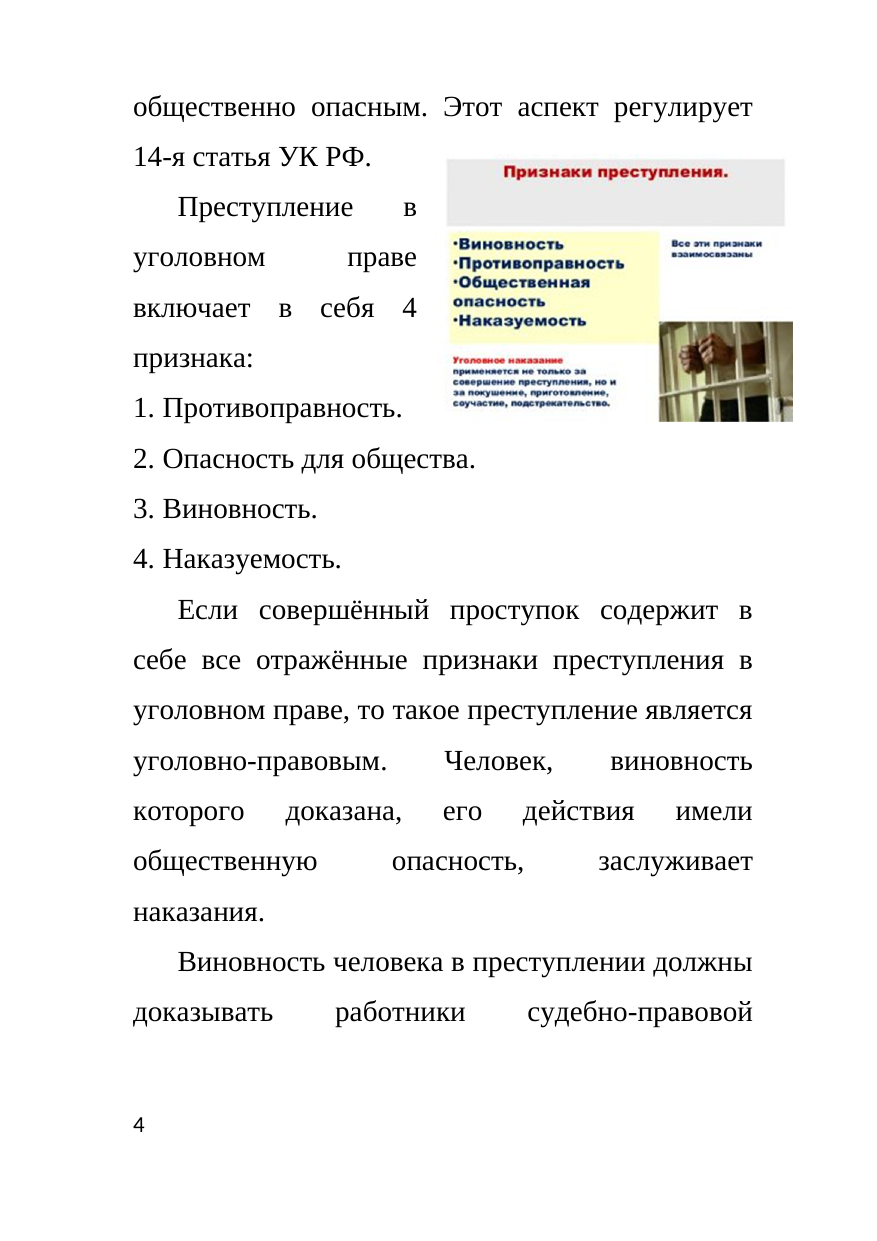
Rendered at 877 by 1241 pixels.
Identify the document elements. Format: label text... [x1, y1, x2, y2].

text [133, 89, 753, 172]
picture [435, 154, 793, 422]
list Опасность для общества. [133, 441, 753, 474]
text Если совершённый проступок содержит в себе все отражённые признаки преступления в уголовном праве, то такое преступление является уголовно-правовым. Человек, виновность которого доказана, его действия имели общественную опасность, заслуживает наказания. [133, 592, 753, 927]
list Виновность. [133, 491, 753, 525]
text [133, 944, 753, 1028]
text Преступление в уголовном праве включает в себя 4 признака: [133, 189, 435, 374]
list Противоправность. [133, 391, 753, 424]
list Наказуемость. [133, 541, 753, 575]
